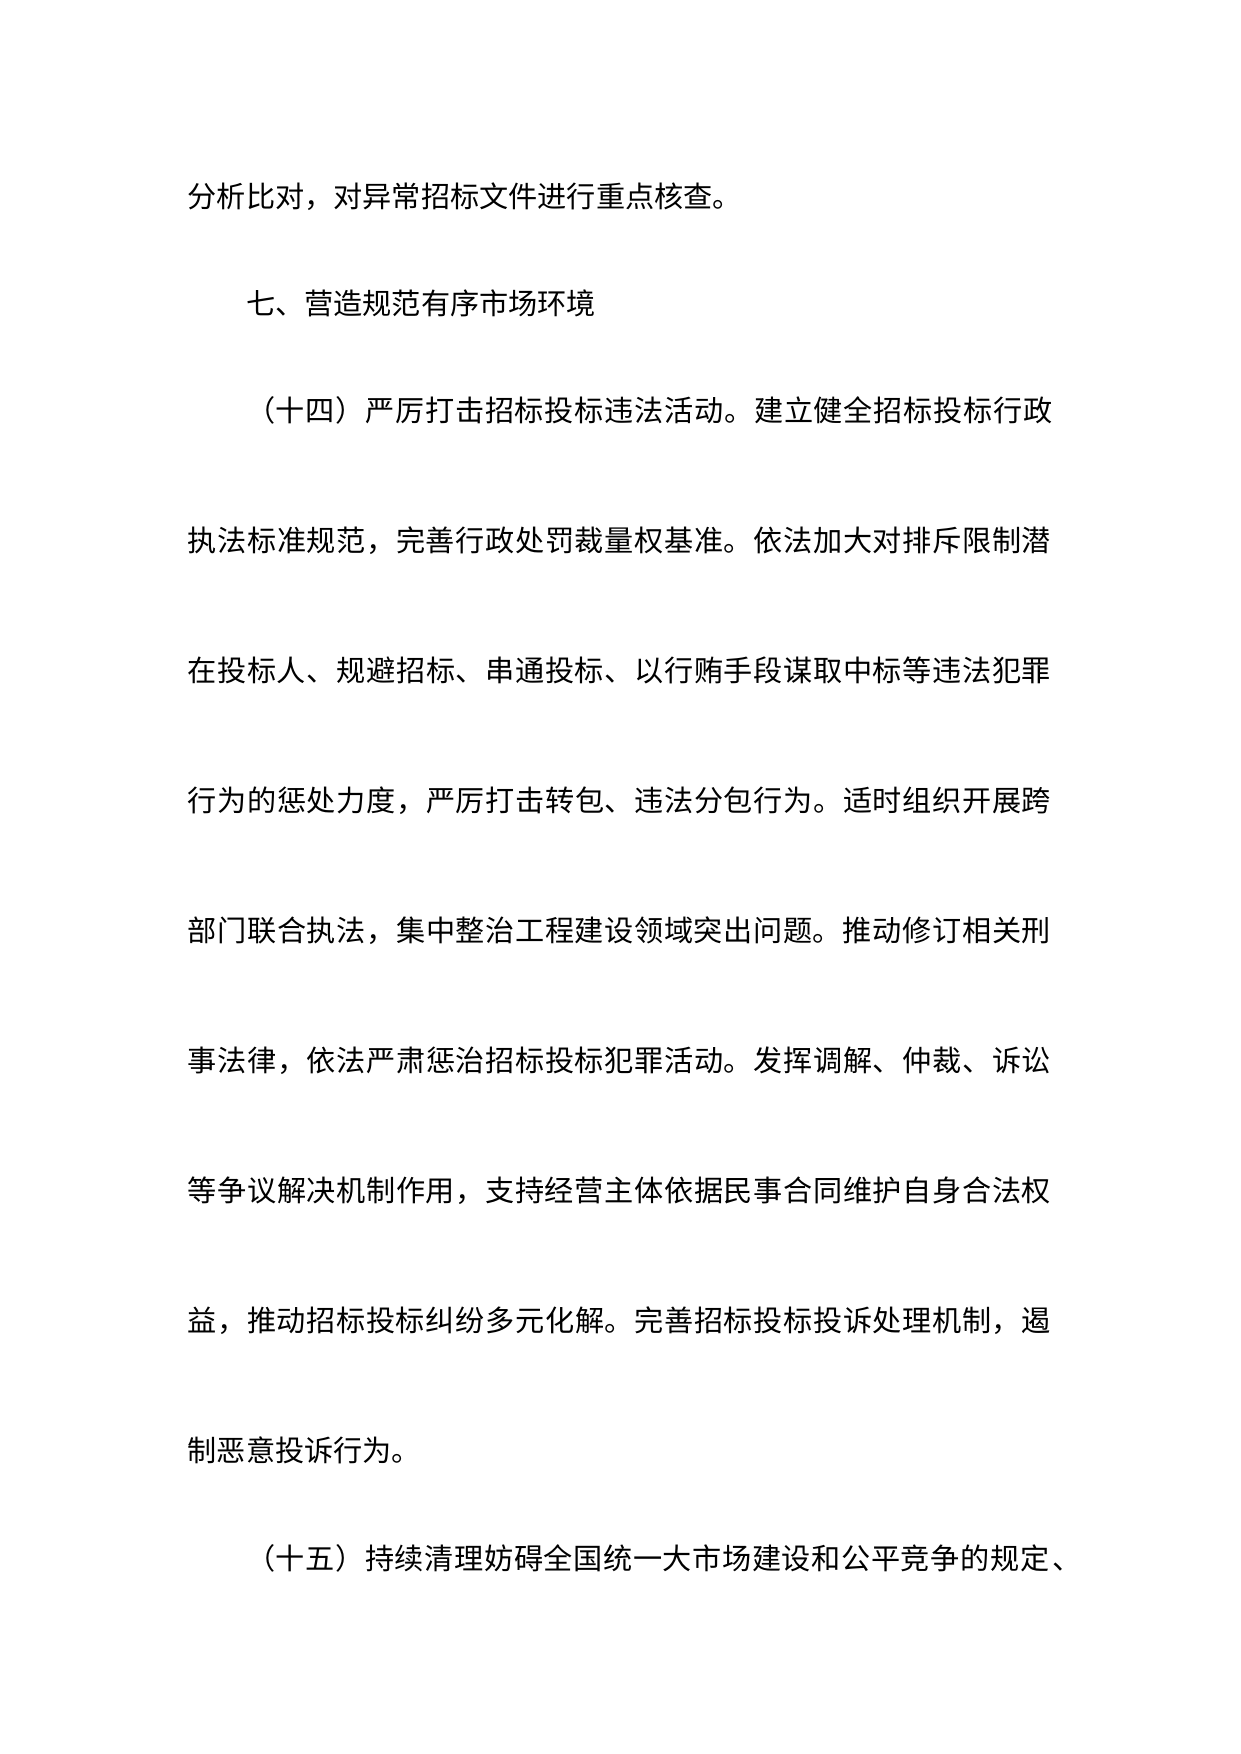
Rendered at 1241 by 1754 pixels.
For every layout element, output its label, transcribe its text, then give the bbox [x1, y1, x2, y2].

text 七、营造规范有序市场环境 [187, 269, 1053, 334]
text （十四）严厉打击招标投标违法活动。建立健全招标投标行政执法标准规范，完善行政处罚裁量权基准。依法加大对排斥限制潜在投标人、规避招标、串通投标、以行贿手段谋取中标等违法犯罪行为的惩处力度，严厉打击转包、违法分包行为。适时组织开展跨部门联合执法，集中整治工程建设领域突出问题。推动修订相关刑事法律，依法严肃惩治招标投标犯罪活动。发挥调解、仲裁、诉讼等争议解决机制作用，支持经营主体依据民事合同维护自身合法权益，推动招标投标纠纷多元化解。完善招标投标投诉处理机制，遏制恶意投诉行为。 [187, 377, 1053, 1482]
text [187, 162, 1053, 227]
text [187, 1524, 1053, 1589]
